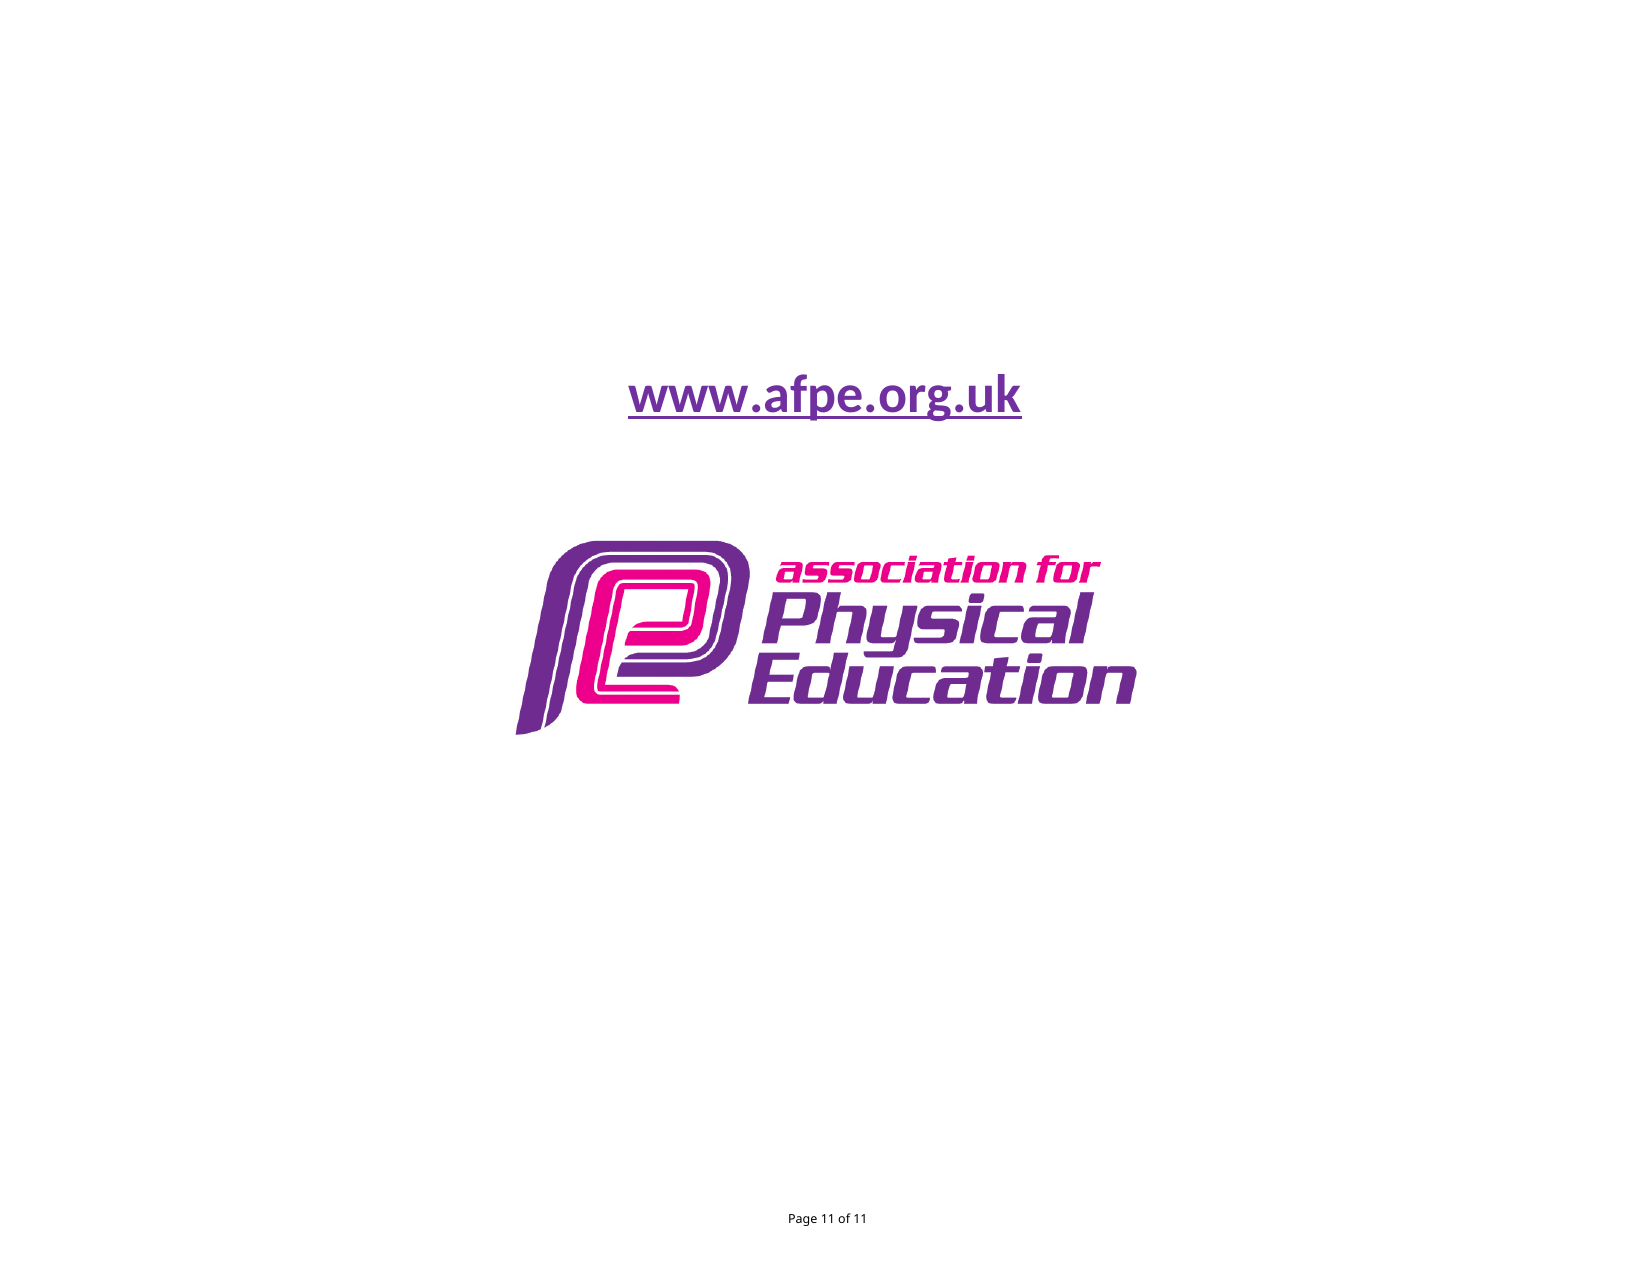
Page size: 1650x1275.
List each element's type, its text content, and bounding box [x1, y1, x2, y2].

picture [510, 534, 1141, 741]
text www.afpe.org.uk [75, 359, 1575, 426]
